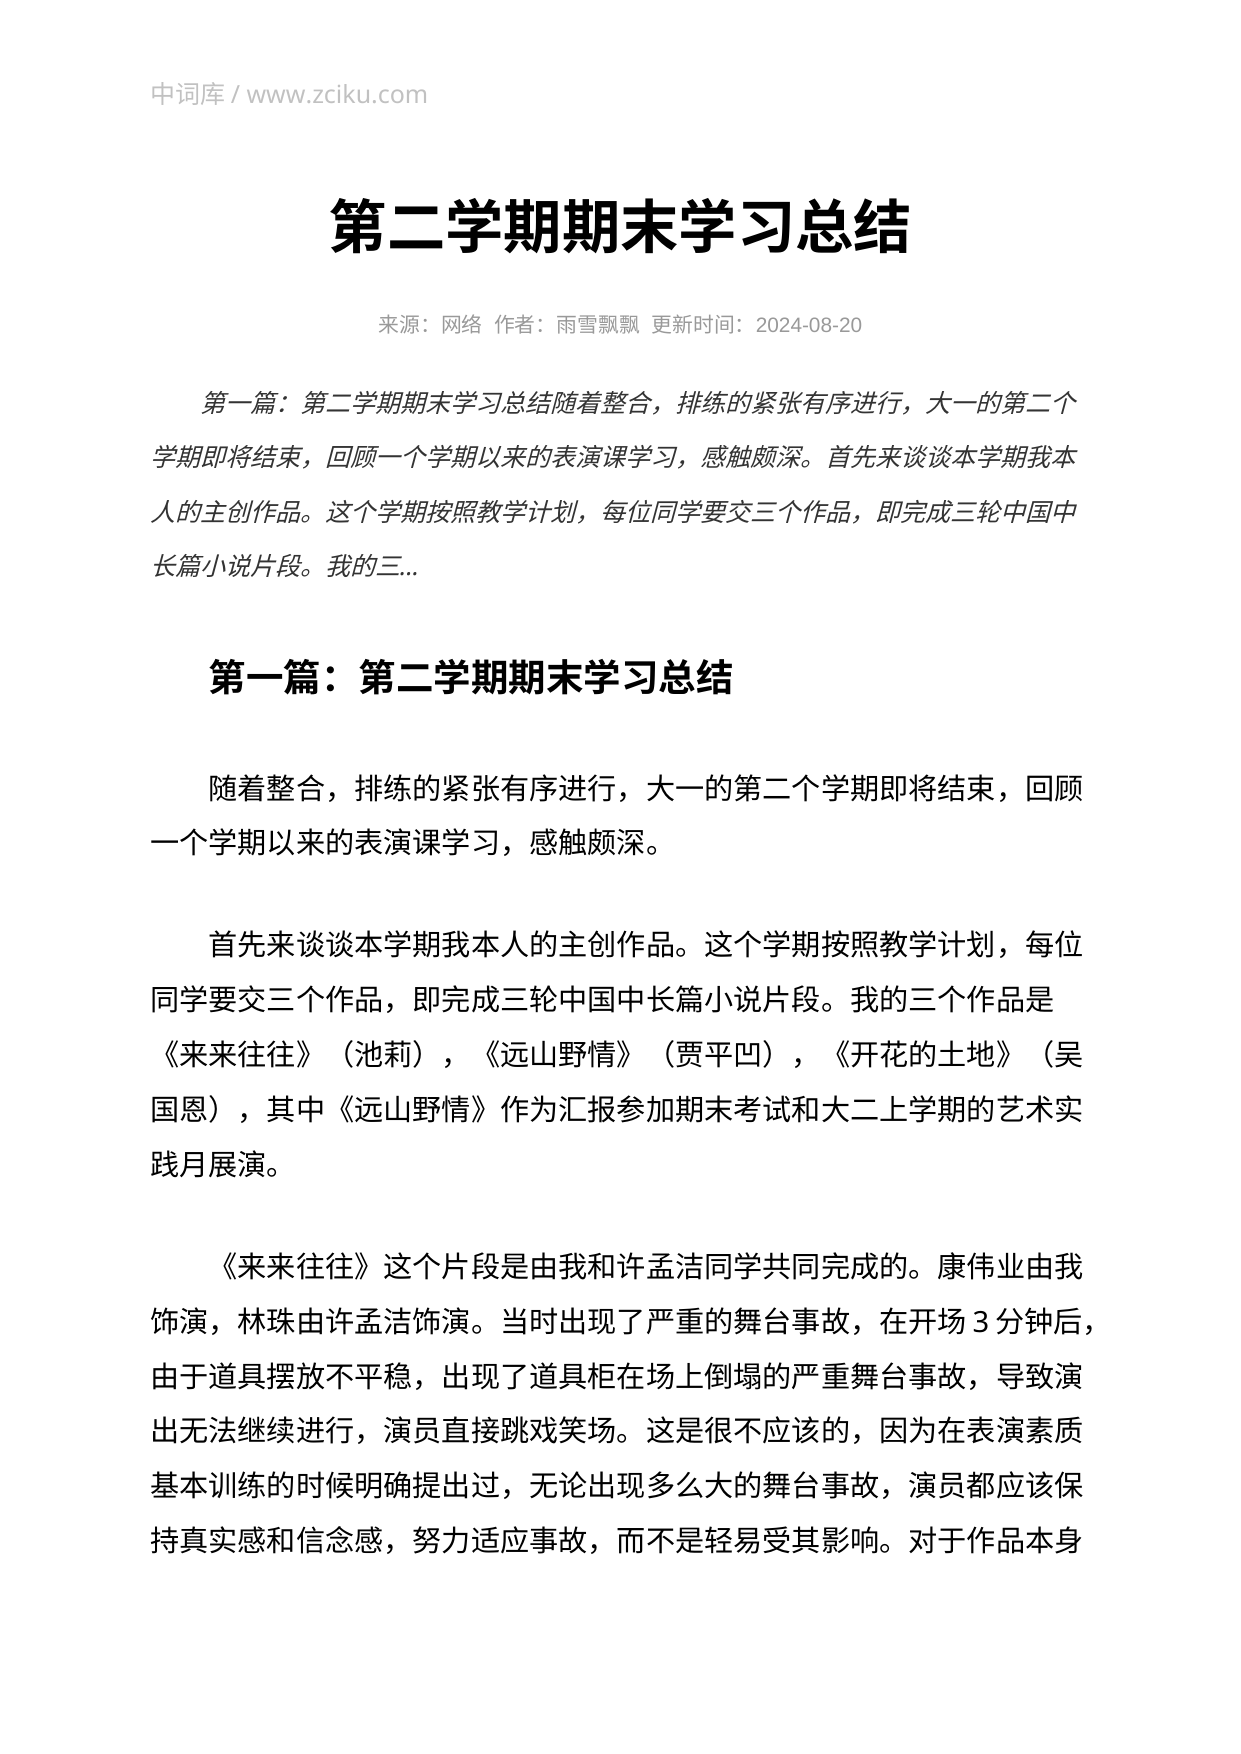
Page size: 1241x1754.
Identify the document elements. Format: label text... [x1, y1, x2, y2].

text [150, 1243, 1090, 1560]
text 第一篇：第二学期期末学习总结随着整合，排练的紧张有序进行，大一的第二个学期即将结束，回顾一个学期以来的表演课学习，感触颇深。首先来谈谈本学期我本人的主创作品。这个学期按照教学计划，每位同学要交三个作品，即完成三轮中国中长篇小说片段。我的三... [150, 383, 1090, 583]
text 随着整合，排练的紧张有序进行，大一的第二个学期即将结束，回顾一个学期以来的表演课学习，感触颇深。 [150, 765, 1090, 862]
text 首先来谈谈本学期我本人的主创作品。这个学期按照教学计划，每位同学要交三个作品，即完成三轮中国中长篇小说片段。我的三个作品是《来来往往》（池莉），《远山野情》（贾平凹），《开花的土地》（吴国恩），其中《远山野情》作为汇报参加期末考试和大二上学期的艺术实践月展演。 [150, 922, 1090, 1184]
subtitle 第二学期期末学习总结 [150, 181, 1090, 266]
text 来源：网络 作者：雨雪飘飘 更新时间：2024-08-20 [150, 313, 1090, 337]
text 第一篇：第二学期期末学习总结 [150, 648, 1090, 702]
